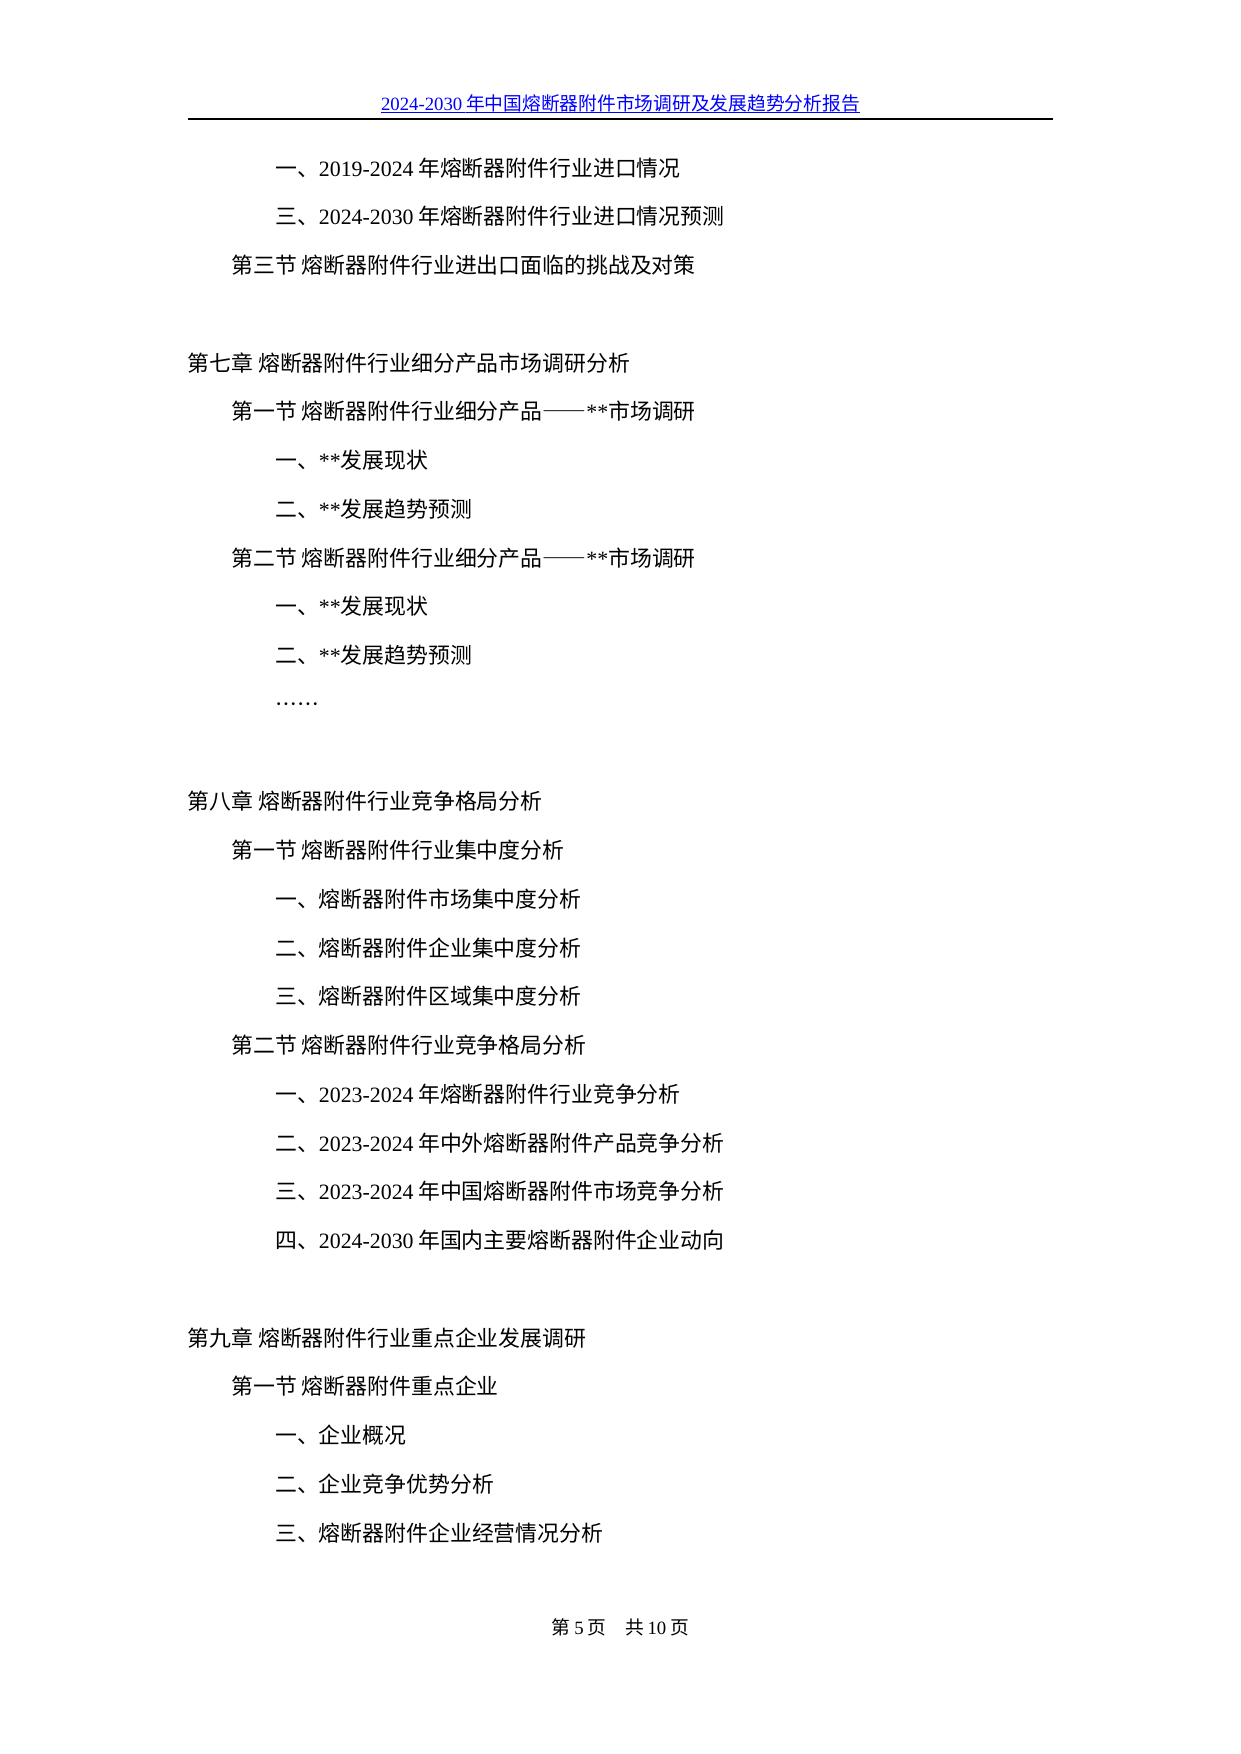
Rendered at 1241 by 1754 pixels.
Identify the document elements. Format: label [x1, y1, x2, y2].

text [187, 150, 1053, 1548]
